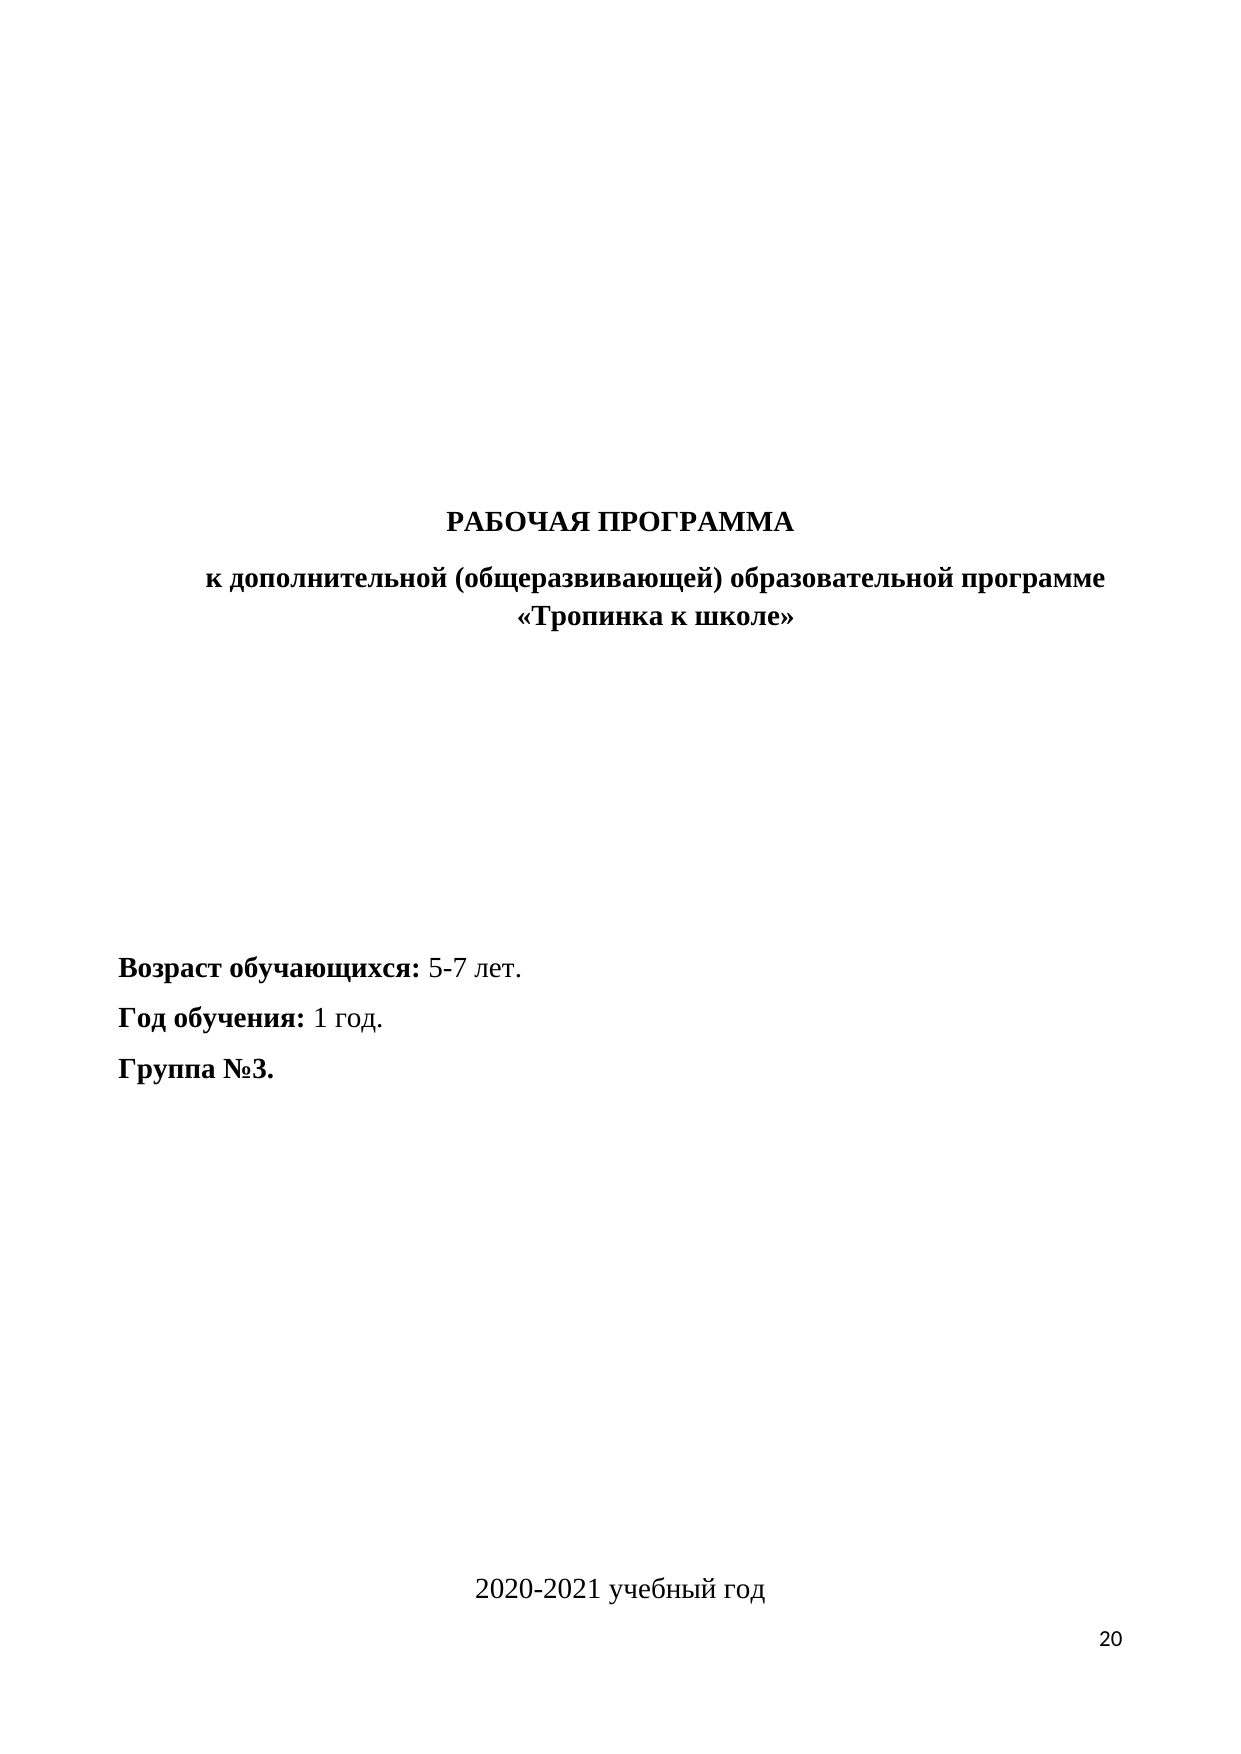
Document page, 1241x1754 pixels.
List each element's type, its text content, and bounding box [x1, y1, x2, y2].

text Возраст обучающихся: 5-7 лет. [118, 950, 1122, 984]
list 2020-2021 учебный год [118, 1571, 1122, 1604]
text Группа №3. [118, 1051, 1122, 1084]
text Год обучения: 1 год. [118, 1001, 1122, 1034]
text РАБОЧАЯ ПРОГРАММА [118, 504, 1122, 538]
text к дополнительной (общеразвивающей) образовательной программе «Тропинка к школе» [189, 560, 1122, 632]
